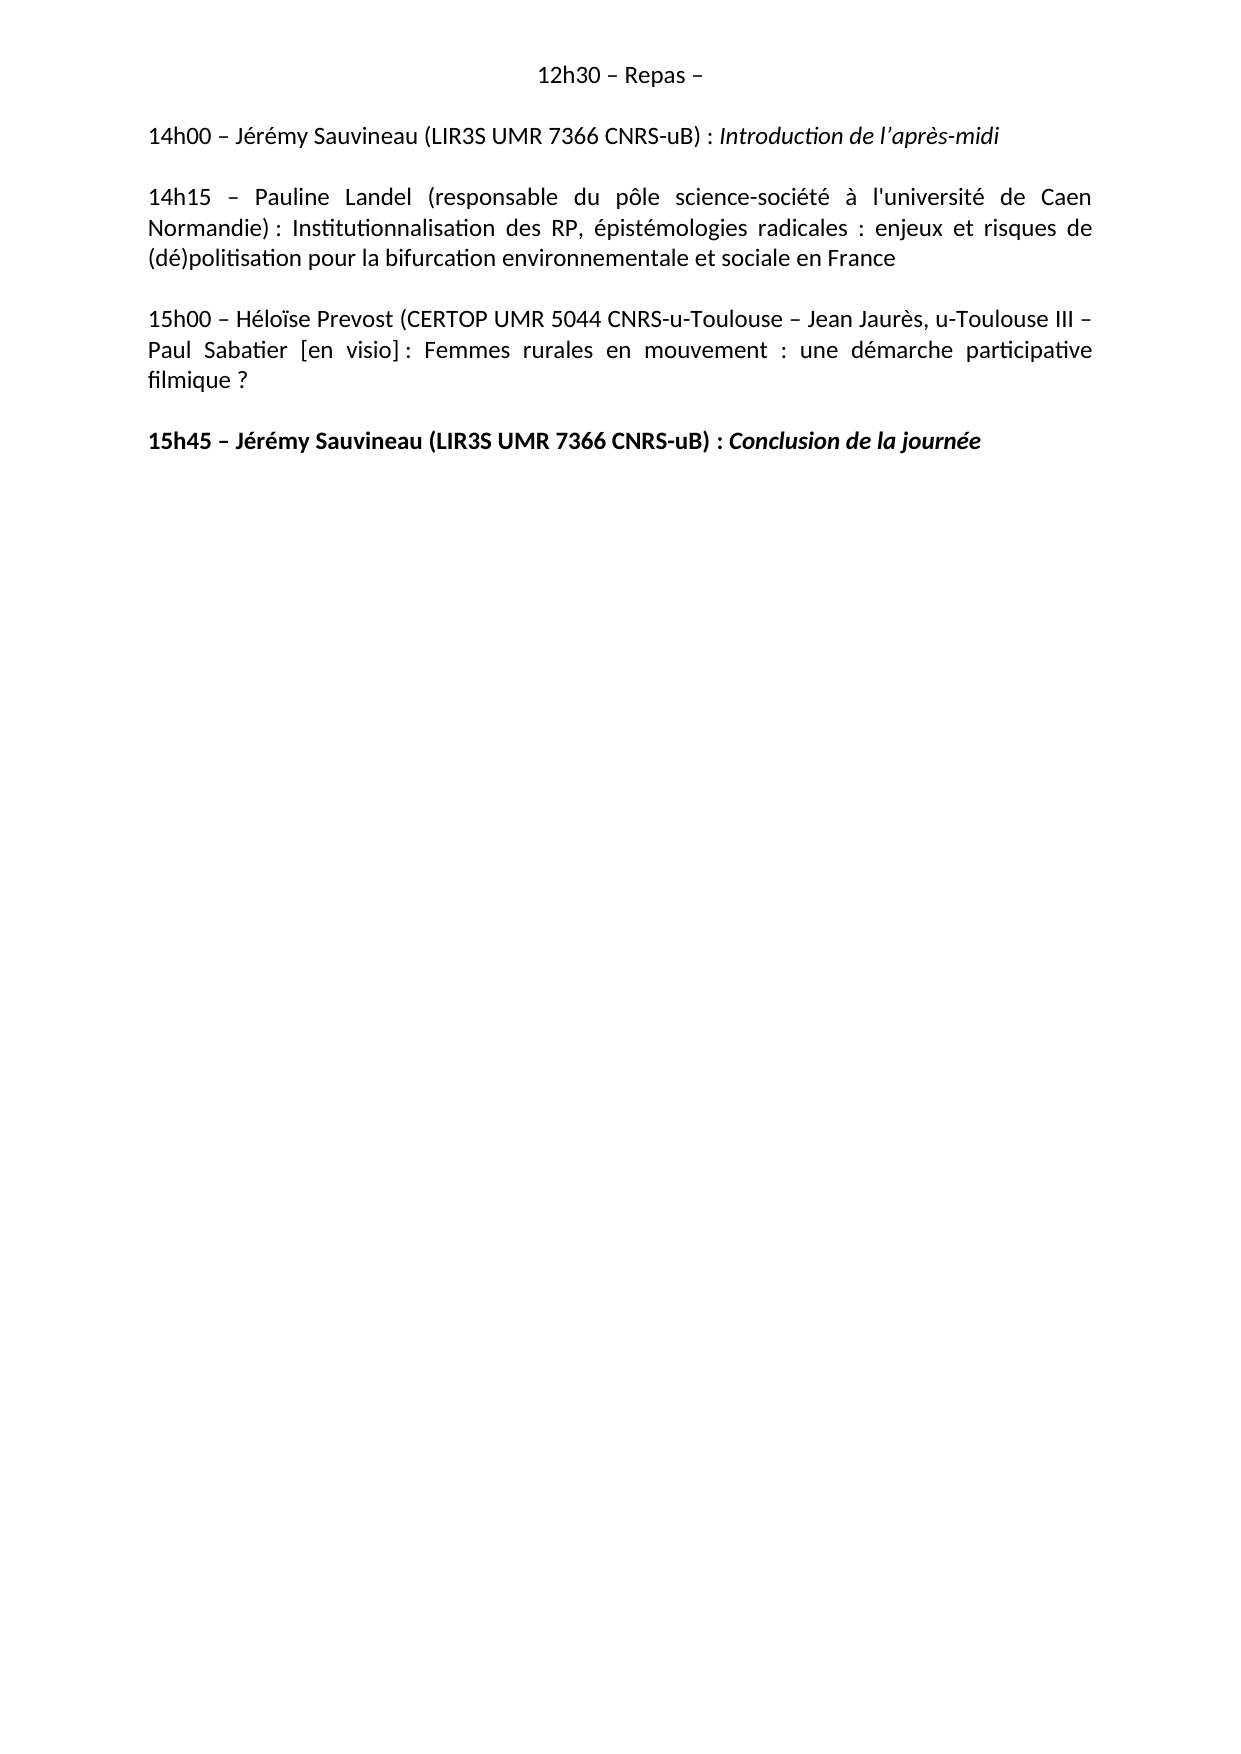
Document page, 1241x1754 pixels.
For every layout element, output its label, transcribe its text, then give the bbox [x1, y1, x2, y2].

text 12h30 – Repas – [148, 59, 1093, 89]
text 14h15 – Pauline Landel (responsable du pôle science-société à l'université de Caen Normandie) : Institutionnalisation des RP, épistémologies radicales : enjeux et risques de (dé)politisation pour la bifurcation environnementale et sociale en France [148, 181, 1093, 273]
text 15h00 – Héloïse Prevost (CERTOP UMR 5044 CNRS-u-Toulouse – Jean Jaurès, u-Toulouse III – Paul Sabatier [en visio] : Femmes rurales en mouvement : une démarche participative filmique ? [148, 303, 1093, 395]
text 15h45 – Jérémy Sauvineau (LIR3S UMR 7366 CNRS-uB) : Conclusion de la journée [148, 425, 1093, 456]
text 14h00 – Jérémy Sauvineau (LIR3S UMR 7366 CNRS-uB) : Introduction de l’après-midi [148, 120, 1093, 151]
